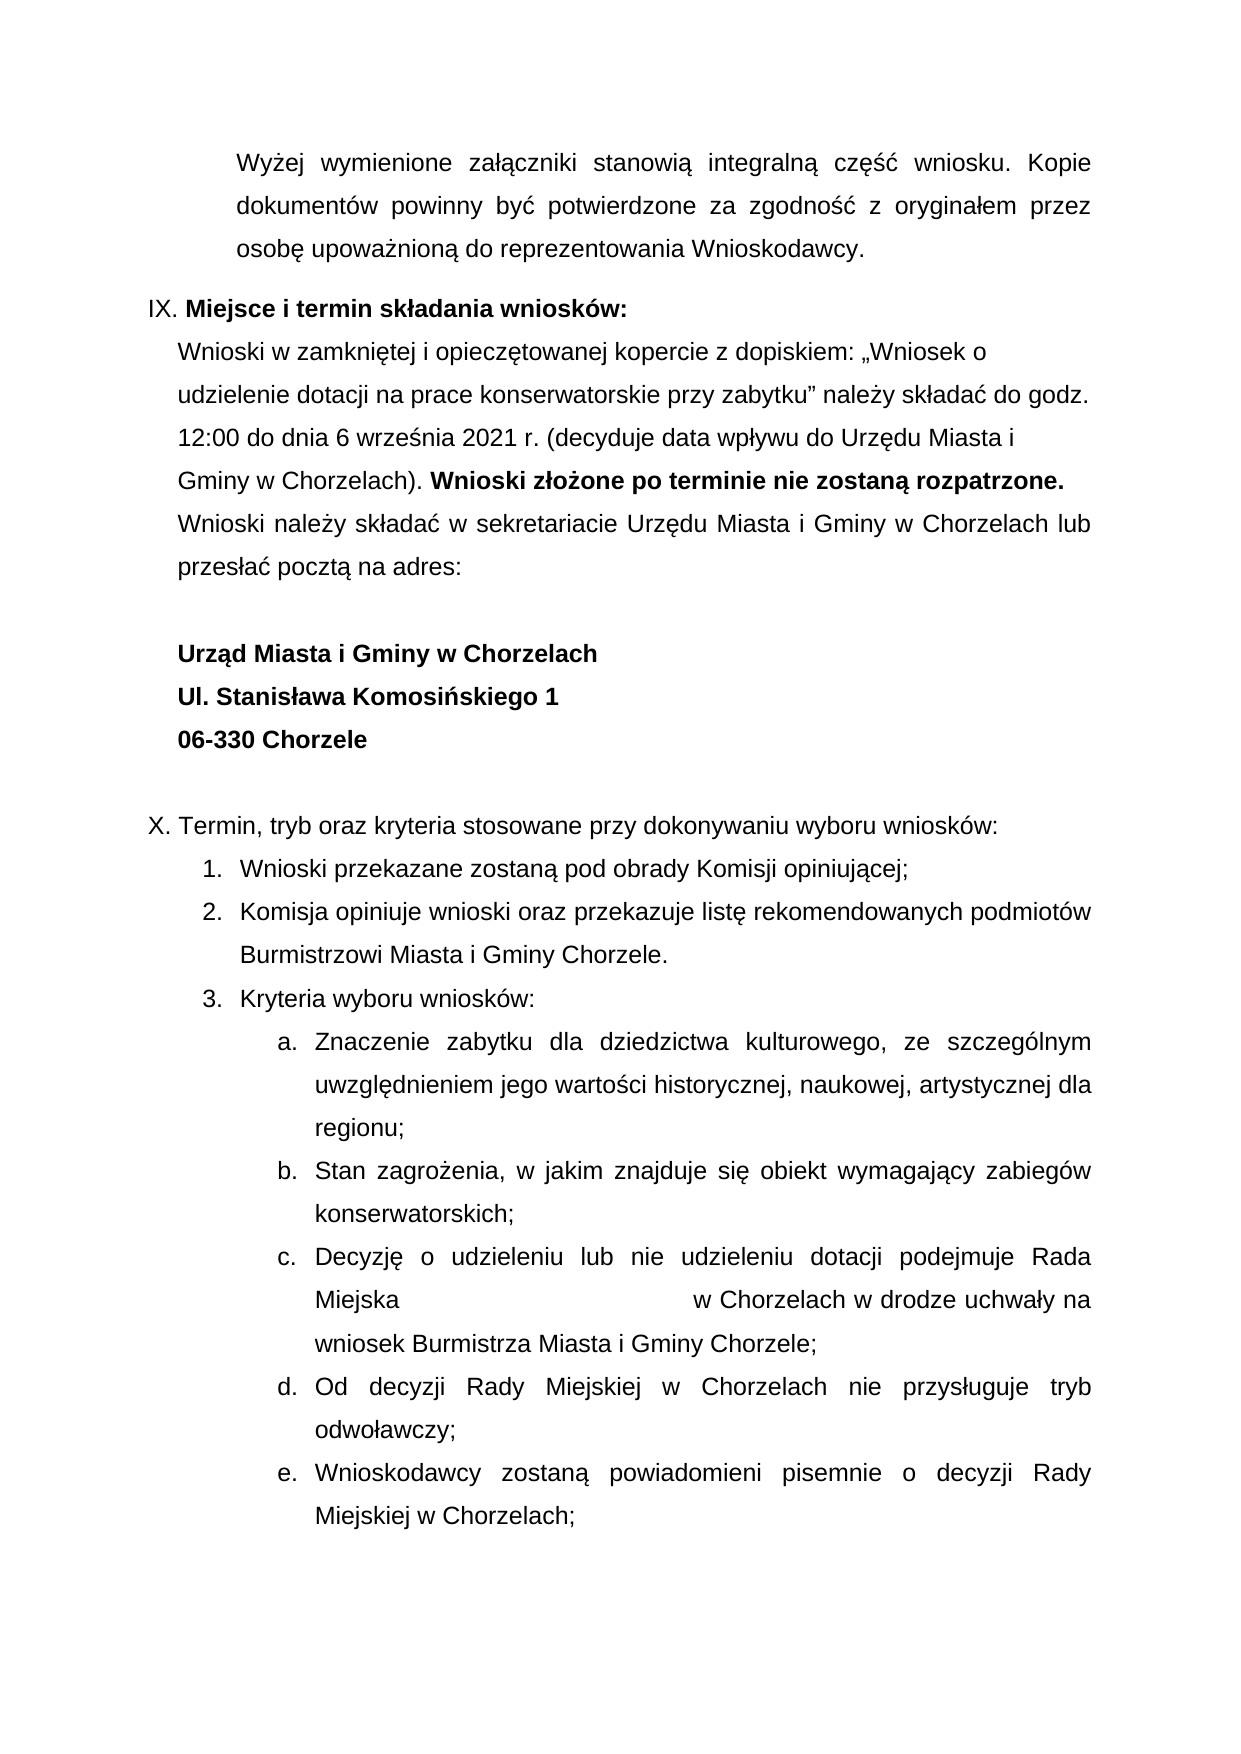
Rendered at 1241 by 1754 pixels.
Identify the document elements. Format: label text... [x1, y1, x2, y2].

list Stan zagrożenia, w jakim znajduje się obiekt wymagający zabiegów konserwatorskich; [277, 1156, 1093, 1228]
list Wnioski przekazane zostaną pod obrady Komisji opiniującej; [202, 854, 1093, 883]
text 06-330 Chorzele [148, 725, 1093, 754]
list Komisja opiniuje wnioski oraz przekazuje listę rekomendowanych podmiotów Burmistrzowi Miasta i Gminy Chorzele. [202, 897, 1093, 969]
text Wyżej wymienione załączniki stanowią integralną część wniosku. Kopie dokumentów powinny być potwierdzone za zgodność z oryginałem przez osobę upoważnioną do reprezentowania Wnioskodawcy. [236, 148, 1093, 263]
list Kryteria wyboru wniosków: [202, 984, 1093, 1012]
text Urząd Miasta i Gminy w Chorzelach [148, 639, 1093, 667]
list Od decyzji Rady Miejskiej w Chorzelach nie przysługuje tryb odwoławczy; [277, 1372, 1093, 1444]
text Wnioski należy składać w sekretariacie Urzędu Miasta i Gminy w Chorzelach lub przesłać pocztą na adres: [177, 509, 1093, 581]
text Ul. Stanisława Komosińskiego 1 [148, 682, 1093, 711]
list Decyzję o udzieleniu lub nie udzieleniu dotacji podejmuje Rada Miejska w Chorzelach w drodze uchwały na wniosek Burmistrza Miasta i Gminy Chorzele; [277, 1242, 1093, 1357]
text IX. Miejsce i termin składania wniosków: [148, 294, 1093, 322]
text Wnioski w zamkniętej i opieczętowanej kopercie z dopiskiem: „Wniosek o udzielenie dotacji na prace konserwatorskie przy zabytku” należy składać do godz. 12:00 do dnia 6 września 2021 r. (decyduje data wpływu do Urzędu Miasta i Gminy w Chorzelach). Wnioski złożone po terminie nie zostaną rozpatrzone. [177, 337, 1093, 495]
text X. Termin, tryb oraz kryteria stosowane przy dokonywaniu wyboru wniosków: [148, 811, 1093, 840]
list Wnioskodawcy zostaną powiadomieni pisemnie o decyzji Rady Miejskiej w Chorzelach; [277, 1458, 1093, 1530]
list Znaczenie zabytku dla dziedzictwa kulturowego, ze szczególnym uwzględnieniem jego wartości historycznej, naukowej, artystycznej dla regionu; [277, 1027, 1093, 1142]
